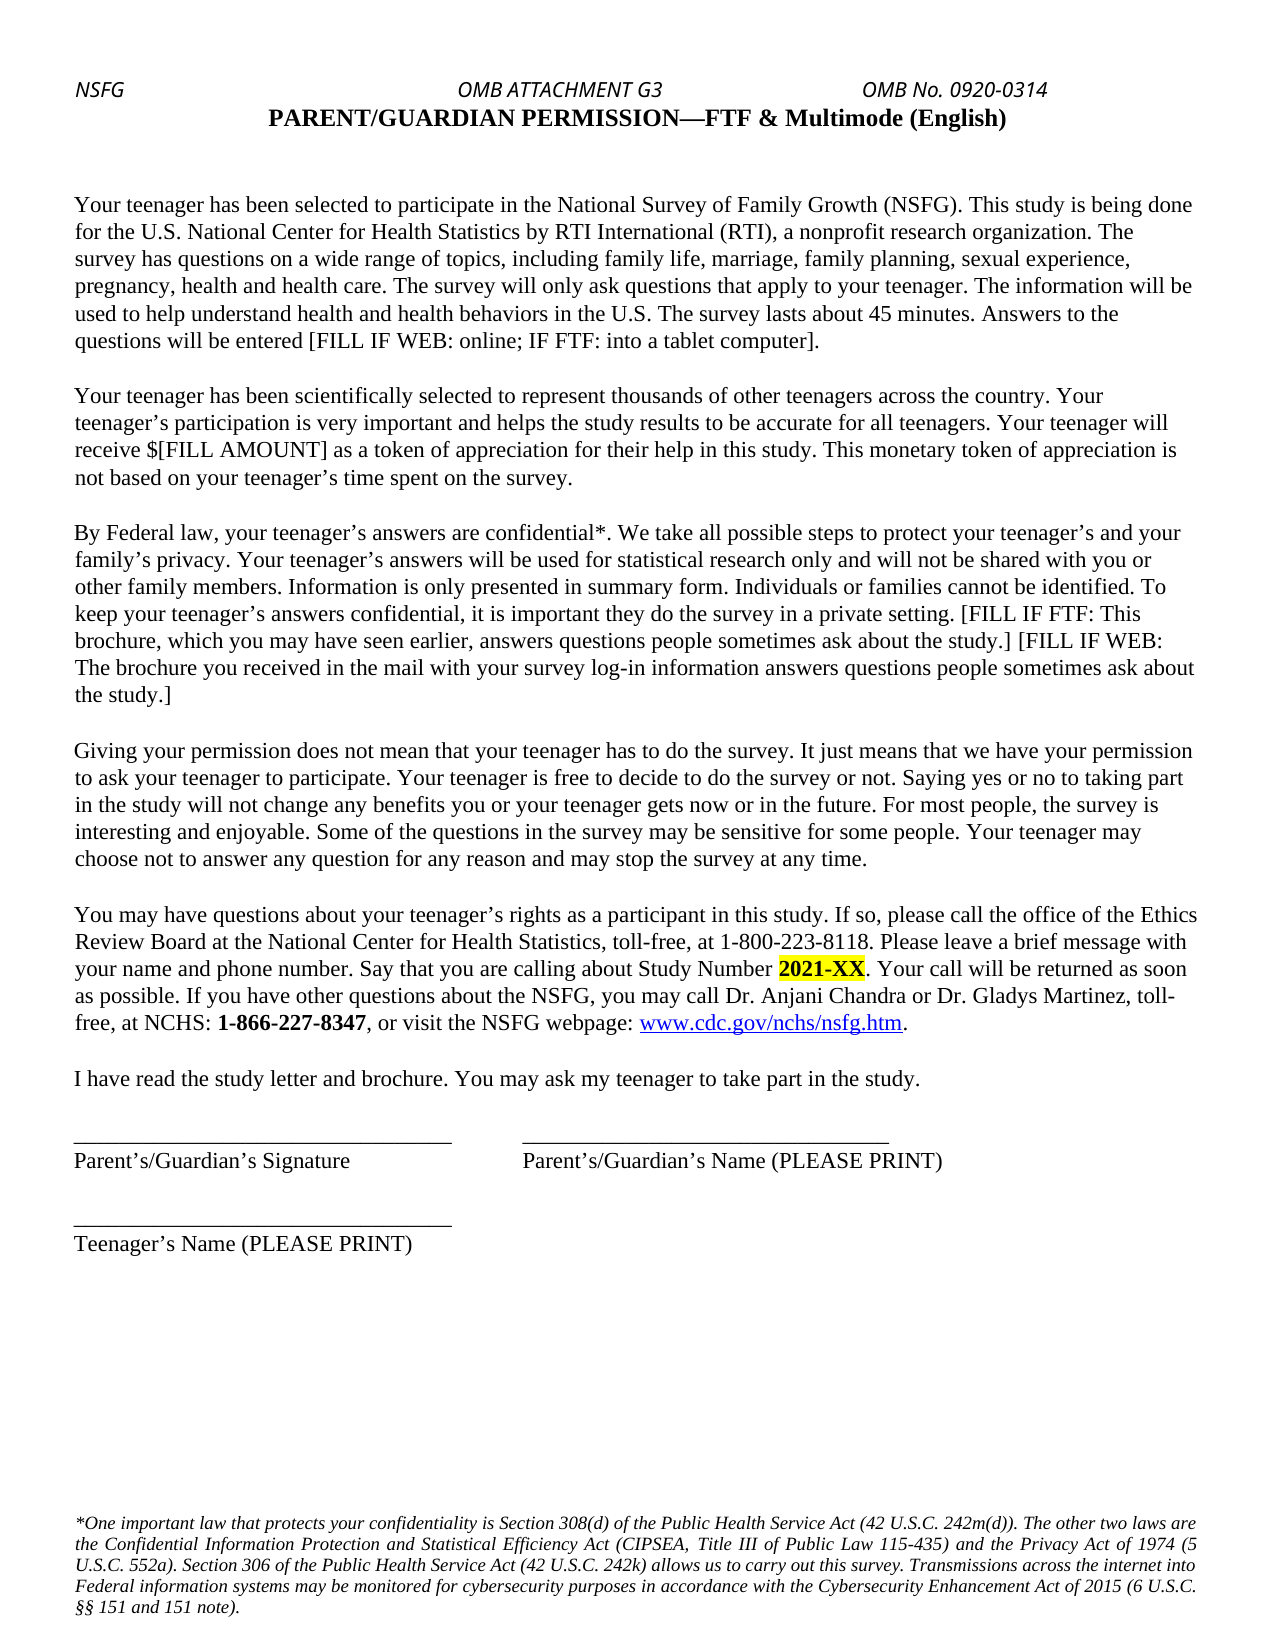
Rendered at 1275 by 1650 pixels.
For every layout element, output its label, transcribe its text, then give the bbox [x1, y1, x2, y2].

text Your teenager has been selected to participate in the National Survey of Family Growth (NSFG). This study is being done for the U.S. National Center for Health Statistics by RTI International (RTI), a nonprofit research organization. The survey has questions on a wide range of topics, including family life, marriage, family planning, sexual experience, pregnancy, health and health care. The survey will only ask questions that apply to your teenager. The information will be used to help understand health and health behaviors in the U.S. The survey lasts about 45 minutes. Answers to the questions will be entered [FILL IF WEB: online; IF FTF: into a tablet computer]. [73, 191, 1200, 353]
text _________________________________ ________________________________ [73, 1120, 1200, 1147]
text By Federal law, your teenager’s answers are confidential*. We take all possible steps to protect your teenager’s and your family’s privacy. Your teenager’s answers will be used for statistical research only and will not be shared with you or other family members. Information is only presented in summary form. Individuals or families cannot be identified. To keep your teenager’s answers confidential, it is important they do the survey in a private setting. [FILL IF FTF: This brochure, which you may have seen earlier, answers questions people sometimes ask about the study.] [FILL IF WEB: The brochure you received in the mail with your survey log-in information answers questions people sometimes ask about the study.] [73, 519, 1200, 708]
text _________________________________ [73, 1203, 534, 1229]
text Giving your permission does not mean that your teenager has to do the survey. It just means that we have your permission to ask your teenager to participate. Your teenager is free to decide to do the survey or not. Saying yes or no to taking part in the study will not change any benefits you or your teenager gets now or in the future. For most people, the survey is interesting and enjoyable. Some of the questions in the survey may be sensitive for some people. Your teenager may choose not to answer any question for any reason and may stop the survey at any time. [73, 737, 1200, 872]
text Your teenager has been scientifically selected to represent thousands of other teenagers across the country. Your teenager’s participation is very important and helps the study results to be accurate for all teenagers. Your teenager will receive $[FILL AMOUNT] as a token of appreciation for their help in this study. This monetary token of appreciation is not based on your teenager’s time spent on the survey. [73, 382, 1200, 490]
text Parent’s/Guardian’s Signature Parent’s/Guardian’s Name (PLEASE PRINT) [73, 1147, 1200, 1174]
text Teenager’s Name (PLEASE PRINT) [73, 1230, 534, 1256]
text PARENT/GUARDIAN PERMISSION—FTF & Multimode (English) [75, 103, 1200, 132]
text You may have questions about your teenager’s rights as a participant in this study. If so, please call the office of the Ethics Review Board at the National Center for Health Statistics, toll-free, at 1-800-223-8118. Please leave a brief message with your name and phone number. Say that you are calling about Study Number 2021-XX. Your call will be returned as soon as possible. If you have other questions about the NSFG, you may call Dr. Anjani Chandra or Dr. Gladys Martinez, toll-free, at NCHS: 1-866-227-8347, or visit the NSFG webpage: www.cdc.gov/nchs/nsfg.htm. [73, 901, 1200, 1036]
text I have read the study letter and brochure. You may ask my teenager to take part in the study. [73, 1065, 1200, 1091]
